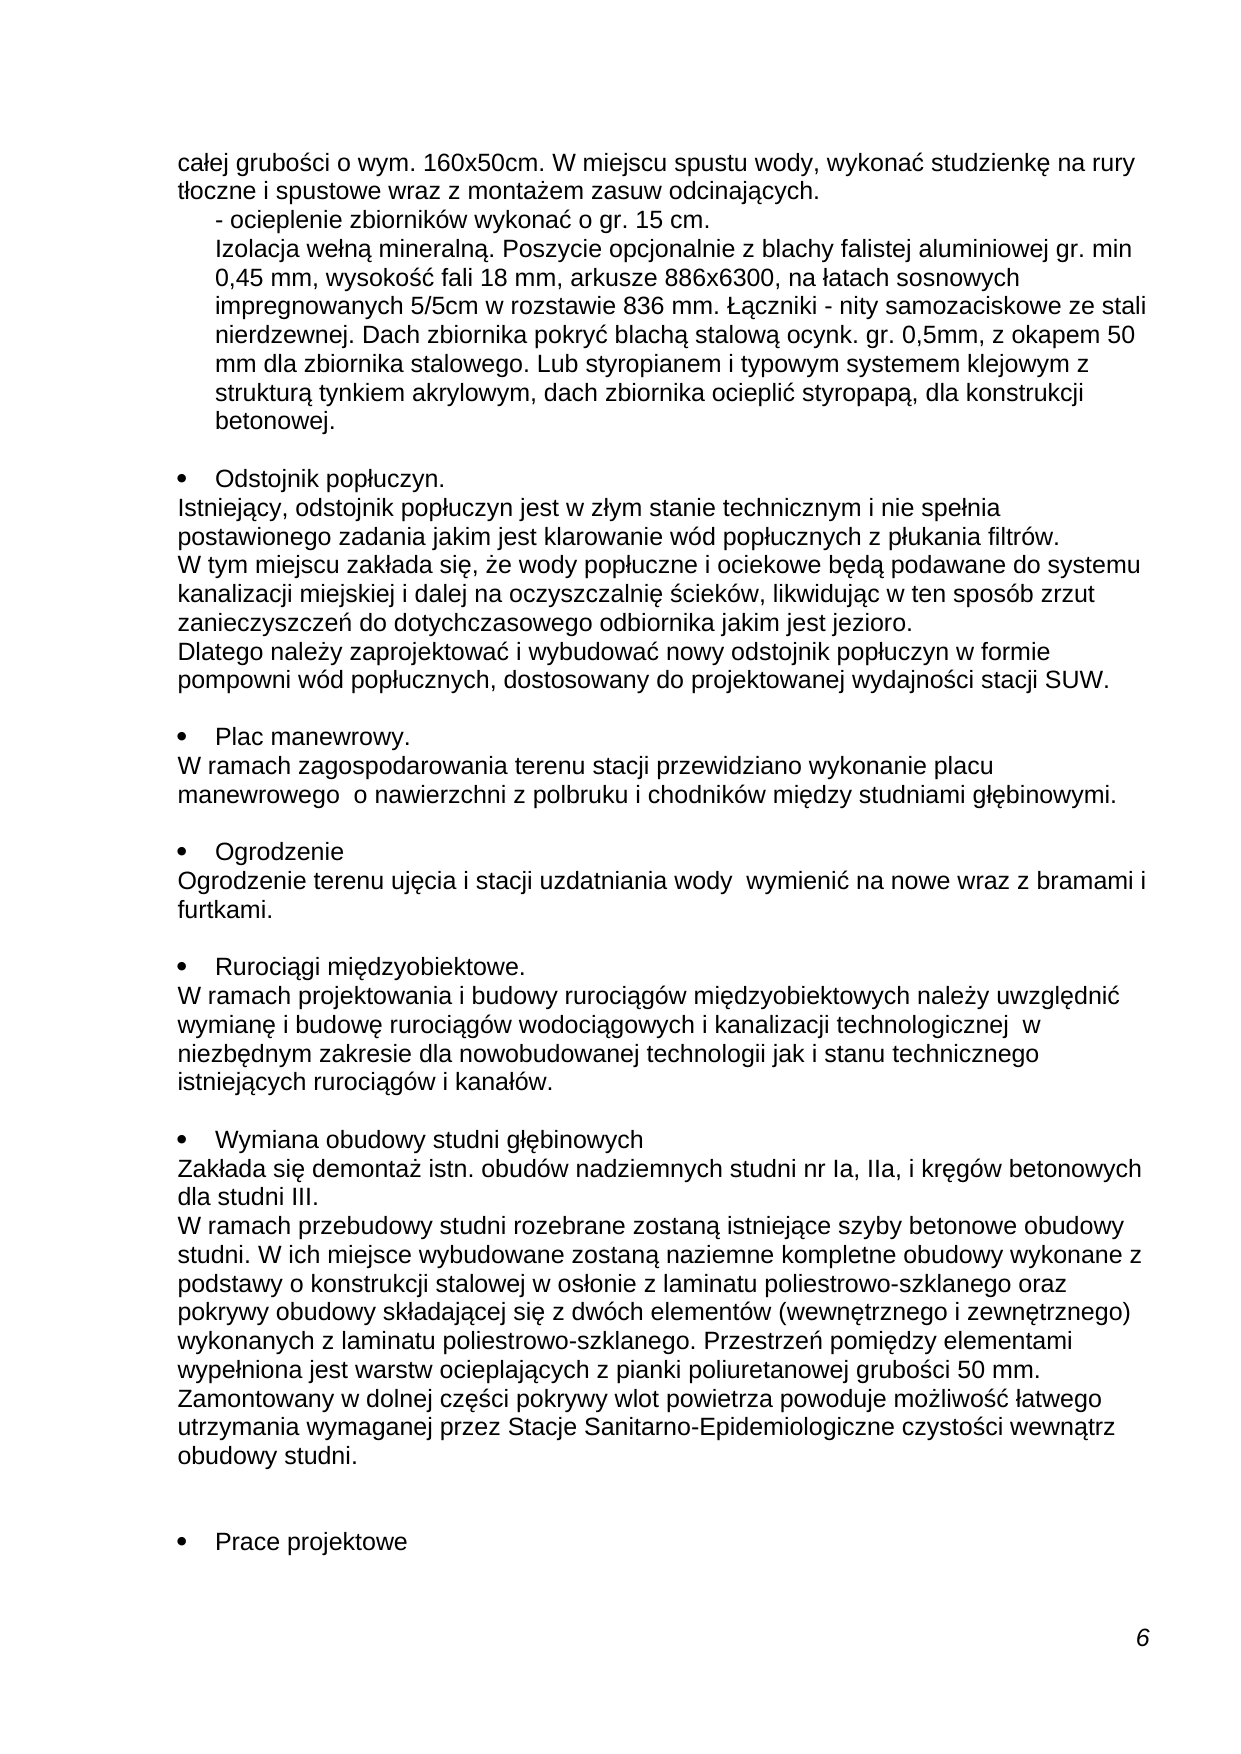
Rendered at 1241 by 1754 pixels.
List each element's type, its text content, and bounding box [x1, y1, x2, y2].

text Zakłada się demontaż istn. obudów nadziemnych studni nr Ia, IIa, i kręgów betonowych dla studni III. [177, 1154, 1152, 1211]
text Izolacja wełną mineralną. Poszycie opcjonalnie z blachy falistej aluminiowej gr. min 0,45 mm, wysokość fali 18 mm, arkusze 886x6300, na łatach sosnowych impregnowanych 5/5cm w rozstawie 836 mm. Łączniki - nity samozaciskowe ze stali nierdzewnej. Dach zbiornika pokryć blachą stalową ocynk. gr. 0,5mm, z okapem 50 mm dla zbiornika stalowego. Lub styropianem i typowym systemem klejowym z strukturą tynkiem akrylowym, dach zbiornika ocieplić styropapą, dla konstrukcji betonowej. [215, 234, 1152, 435]
list Ogrodzenie [177, 837, 1152, 866]
list Odstojnik popłuczyn. [177, 464, 1152, 493]
text W ramach przebudowy studni rozebrane zostaną istniejące szyby betonowe obudowy studni. W ich miejsce wybudowane zostaną naziemne kompletne obudowy wykonane z podstawy o konstrukcji stalowej w osłonie z laminatu poliestrowo-szklanego oraz pokrywy obudowy składającej się z dwóch elementów (wewnętrznego i zewnętrznego) wykonanych z laminatu poliestrowo-szklanego. Przestrzeń pomiędzy elementami wypełniona jest warstw ocieplających z pianki poliuretanowej grubości 50 mm. [177, 1211, 1152, 1384]
list Wymiana obudowy studni głębinowych [177, 1125, 1152, 1154]
list Rurociągi międzyobiektowe. [177, 952, 1152, 981]
text W ramach projektowania i budowy rurociągów międzyobiektowych należy uwzględnić wymianę i budowę rurociągów wodociągowych i kanalizacji technologicznej w niezbędnym zakresie dla nowobudowanej technologii jak i stanu technicznego istniejących rurociągów i kanałów. [177, 981, 1152, 1096]
text W ramach zagospodarowania terenu stacji przewidziano wykonanie placu manewrowego o nawierzchni z polbruku i chodników między studniami głębinowymi. [177, 751, 1152, 808]
text - ocieplenie zbiorników wykonać o gr. 15 cm. [215, 205, 1152, 234]
text Ogrodzenie terenu ujęcia i stacji uzdatniania wody wymienić na nowe wraz z bramami i furtkami. [177, 866, 1152, 923]
list Prace projektowe [177, 1527, 1152, 1556]
list Plac manewrowy. [177, 722, 1152, 751]
text Istniejący, odstojnik popłuczyn jest w złym stanie technicznym i nie spełnia postawionego zadania jakim jest klarowanie wód popłucznych z płukania filtrów. [177, 493, 1152, 550]
text Zamontowany w dolnej części pokrywy wlot powietrza powoduje możliwość łatwego utrzymania wymaganej przez Stacje Sanitarno-Epidemiologiczne czystości wewnątrz obudowy studni. [177, 1384, 1152, 1470]
text W tym miejscu zakłada się, że wody popłuczne i ociekowe będą podawane do systemu kanalizacji miejskiej i dalej na oczyszczalnię ścieków, likwidując w ten sposób zrzut zanieczyszczeń do dotychczasowego odbiornika jakim jest jezioro. [177, 550, 1152, 636]
text Dlatego należy zaprojektować i wybudować nowy odstojnik popłuczyn w formie pompowni wód popłucznych, dostosowany do projektowanej wydajności stacji SUW. [177, 636, 1152, 694]
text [177, 148, 1152, 205]
